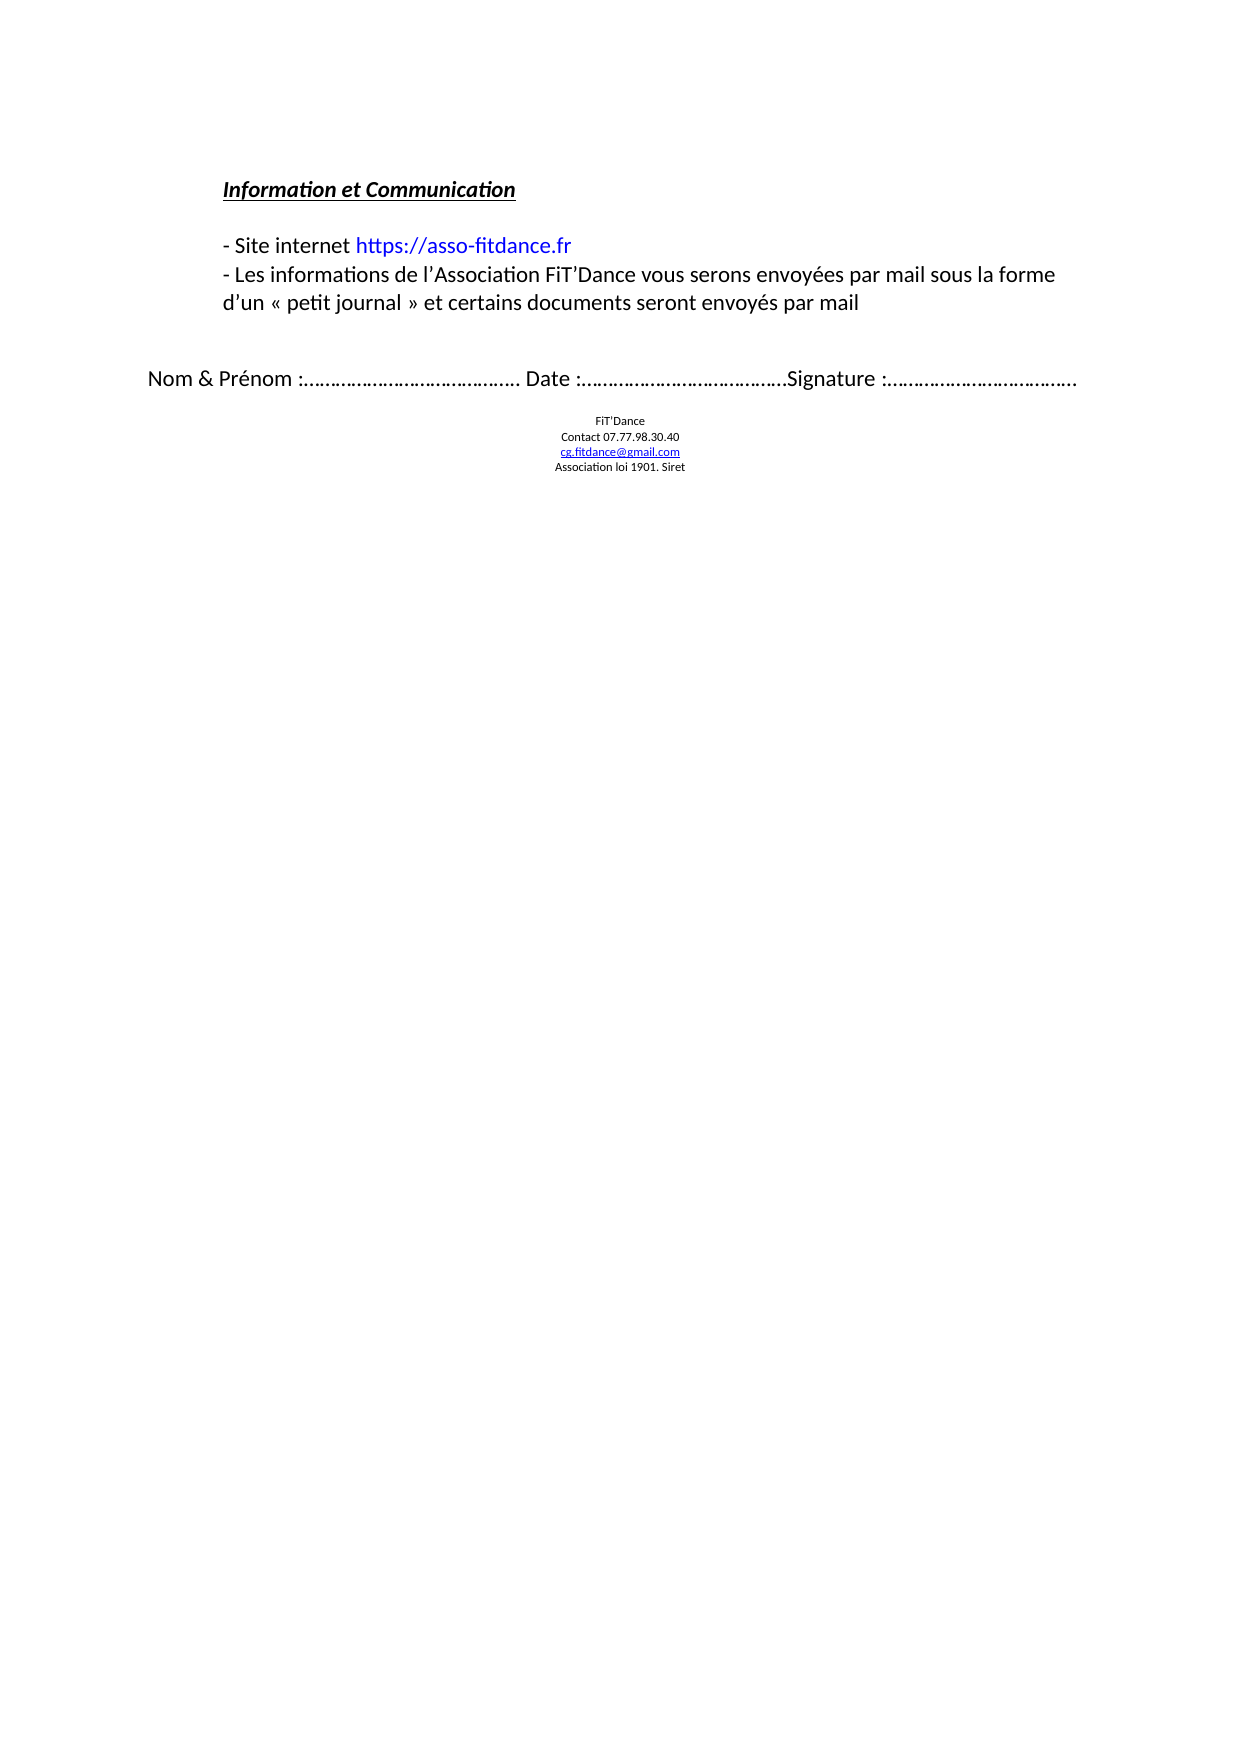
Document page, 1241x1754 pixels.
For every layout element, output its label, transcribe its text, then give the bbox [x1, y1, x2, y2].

list - Les informations de l’Association FiT’Dance vous serons envoyées par mail sous la forme d’un « petit journal » et certains documents seront envoyés par mail [223, 260, 1093, 316]
text Association loi 1901. Siret [148, 459, 1093, 475]
text Nom & Prénom :………………………………….. Date :…………………………………Signature :……………………………… [148, 364, 1093, 393]
text cg.fitdance@gmail.com [148, 444, 1093, 459]
list Information et Communication [223, 176, 1093, 204]
text Contact 07.77.98.30.40 [148, 429, 1093, 444]
list - Site internet https://asso-fitdance.fr [223, 232, 1093, 260]
text FiT’Dance [148, 413, 1093, 429]
